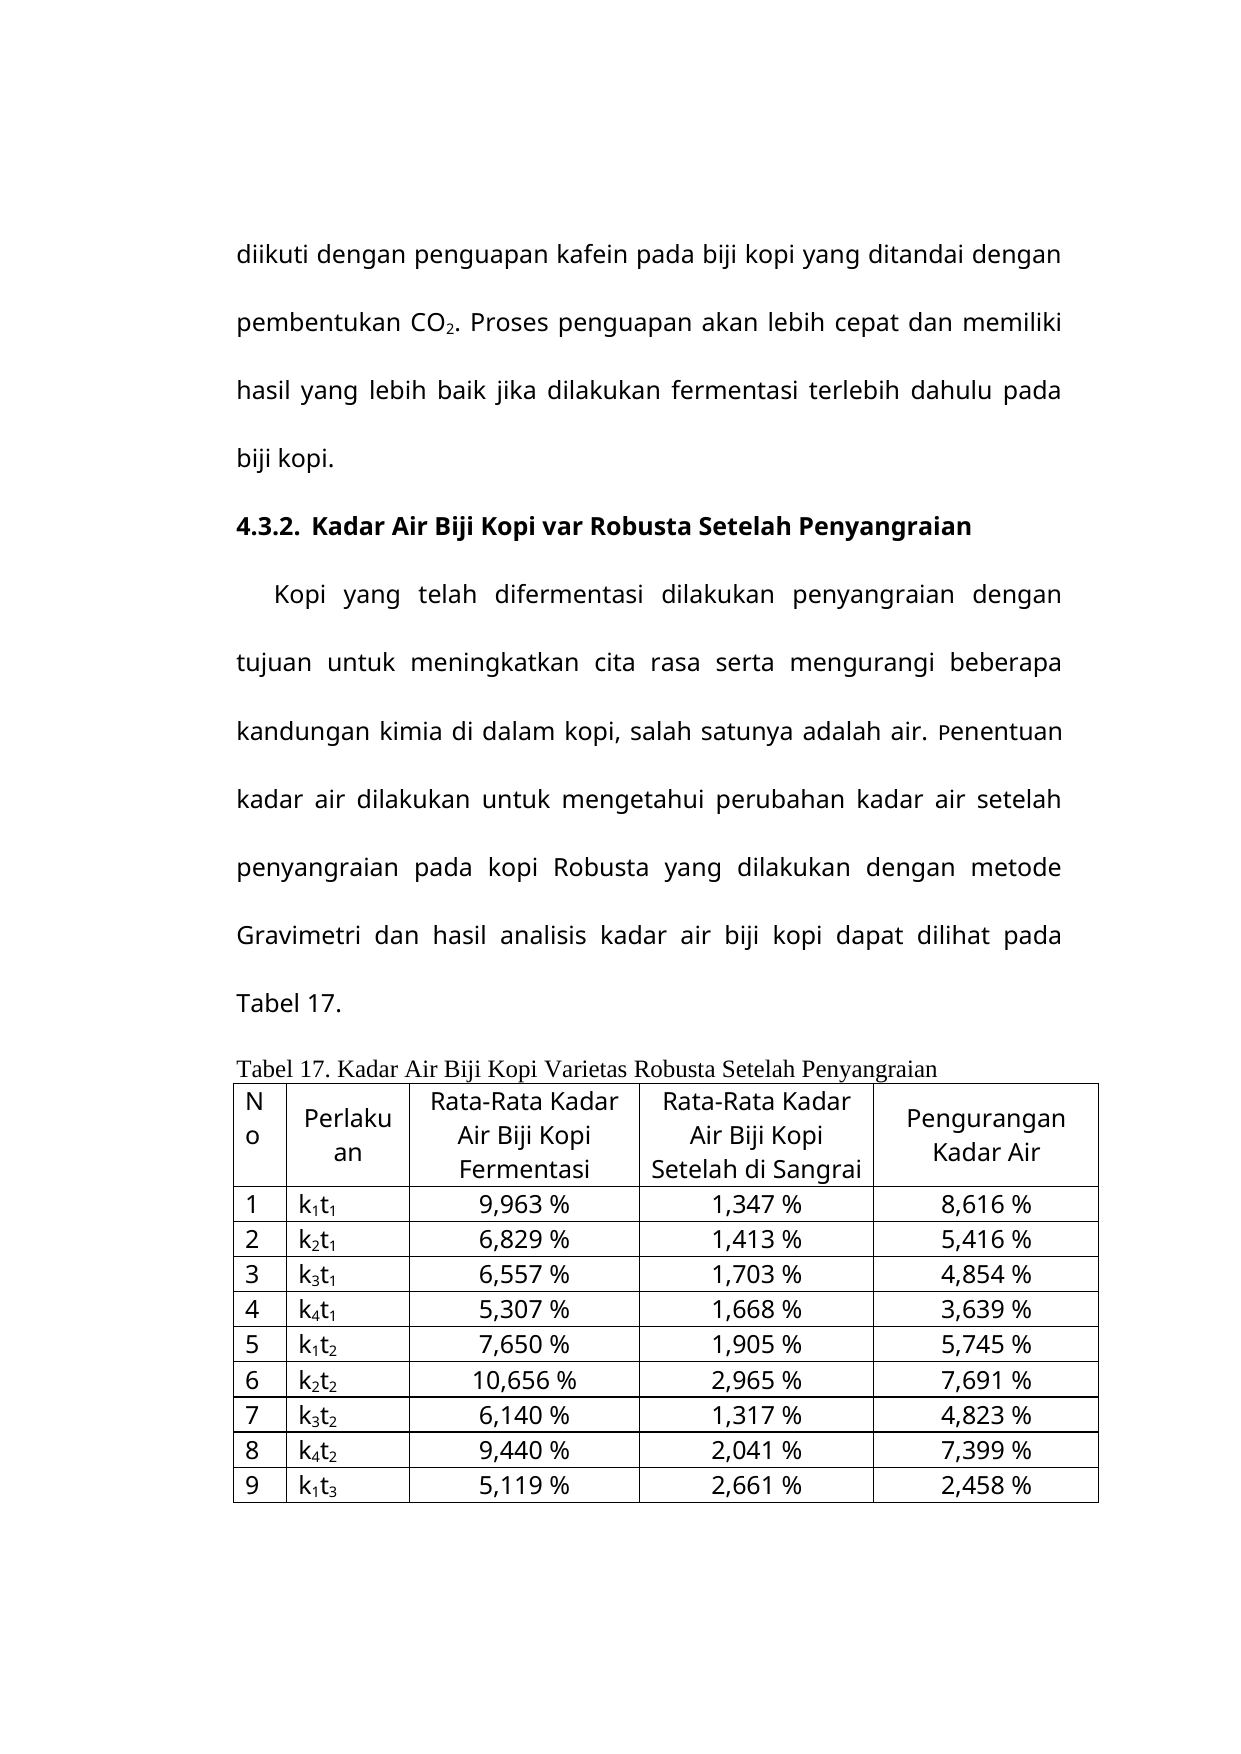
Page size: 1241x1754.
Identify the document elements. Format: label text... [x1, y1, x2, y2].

table_cell 7,399 % [874, 1433, 1098, 1467]
table_cell 4,854 % [874, 1257, 1098, 1291]
table_cell 9 [234, 1468, 286, 1502]
table_cell 1,703 % [640, 1257, 873, 1291]
table_header Perlakuan [287, 1084, 409, 1186]
table_cell 5,416 % [874, 1222, 1098, 1256]
table_cell 8,616 % [874, 1187, 1098, 1221]
text Tabel 17. Kadar Air Biji Kopi Varietas Robusta Setelah Penyangraian [236, 1054, 1063, 1082]
table_cell 2,661 % [640, 1468, 873, 1502]
table_cell 3 [234, 1257, 286, 1291]
table_cell 6,557 % [410, 1257, 639, 1291]
table_cell 2,041 % [640, 1433, 873, 1467]
table_cell k3t2 [287, 1398, 409, 1431]
table_cell 6 [234, 1362, 286, 1396]
table_cell 9,963 % [410, 1187, 639, 1221]
table_cell 5,745 % [874, 1327, 1098, 1361]
table_cell 1,413 % [640, 1222, 873, 1256]
table_cell k2t1 [287, 1222, 409, 1256]
table_cell 7,691 % [874, 1362, 1098, 1396]
table_cell k2t2 [287, 1362, 409, 1396]
table_cell 1,347 % [640, 1187, 873, 1221]
table_header Pengurangan Kadar Air [874, 1084, 1098, 1186]
table_cell 4 [234, 1292, 286, 1326]
table_cell 1,905 % [640, 1327, 873, 1361]
table_cell 5 [234, 1327, 286, 1361]
table_cell k1t2 [287, 1327, 409, 1361]
table_cell 8 [234, 1433, 286, 1467]
table_header Rata-Rata Kadar Air Biji Kopi Fermentasi [410, 1084, 639, 1186]
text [236, 236, 1063, 475]
table_cell 7 [234, 1398, 286, 1431]
table_cell 6,140 % [410, 1398, 639, 1431]
table_cell 3,639 % [874, 1292, 1098, 1326]
table_cell 1 [234, 1187, 286, 1221]
table_header Rata-Rata Kadar Air Biji Kopi Setelah di Sangrai [640, 1084, 873, 1186]
table_cell k1t3 [287, 1468, 409, 1502]
table_header No [234, 1084, 286, 1186]
table_cell k3t1 [287, 1257, 409, 1291]
table_cell 6,829 % [410, 1222, 639, 1256]
table_cell k1t1 [287, 1187, 409, 1221]
table_cell 1,668 % [640, 1292, 873, 1326]
table_cell 2,965 % [640, 1362, 873, 1396]
table_cell 7,650 % [410, 1327, 639, 1361]
list Kadar Air Biji Kopi var Robusta Setelah Penyangraian [236, 509, 1063, 543]
table_cell 5,119 % [410, 1468, 639, 1502]
table_cell 5,307 % [410, 1292, 639, 1326]
table_cell 2 [234, 1222, 286, 1256]
table_cell 4,823 % [874, 1398, 1098, 1431]
text Kopi yang telah difermentasi dilakukan penyangraian dengan tujuan untuk meningkatkan cita rasa serta mengurangi beberapa kandungan kimia di dalam kopi, salah satunya adalah air. Penentuan kadar air dilakukan untuk mengetahui perubahan kadar air setelah penyangraian pada kopi Robusta yang dilakukan dengan metode Gravimetri dan hasil analisis kadar air biji kopi dapat dilihat pada Tabel 17. [236, 577, 1063, 1020]
table_cell 2,458 % [874, 1468, 1098, 1502]
table_cell 10,656 % [410, 1362, 639, 1396]
table_cell 1,317 % [640, 1398, 873, 1431]
table_cell k4t2 [287, 1433, 409, 1467]
table_cell 9,440 % [410, 1433, 639, 1467]
table_cell k4t1 [287, 1292, 409, 1326]
